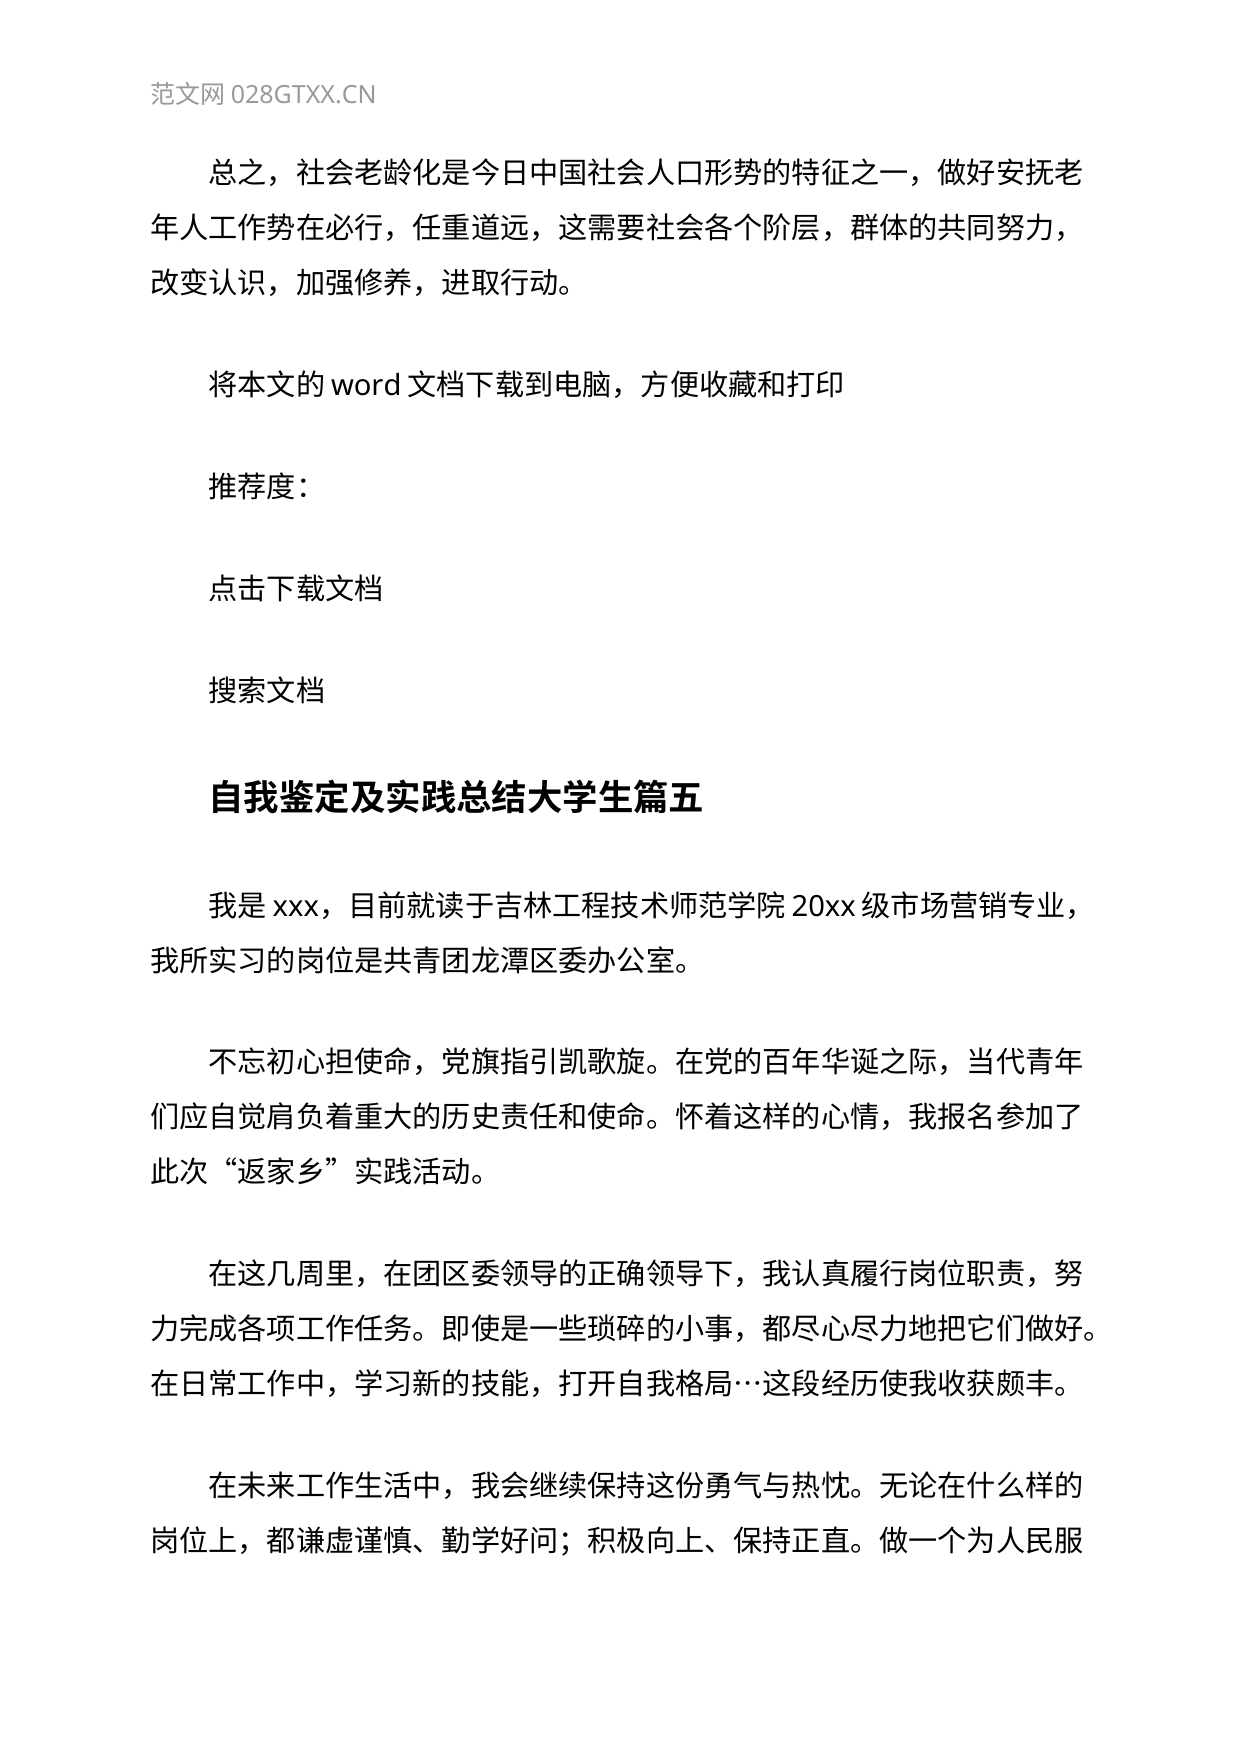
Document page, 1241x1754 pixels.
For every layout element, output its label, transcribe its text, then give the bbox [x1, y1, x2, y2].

text 将本文的word文档下载到电脑，方便收藏和打印 [150, 362, 1090, 404]
text 自我鉴定及实践总结大学生篇五 [150, 769, 1090, 820]
text 点击下载文档 [150, 565, 1090, 608]
text 推荐度： [150, 463, 1090, 506]
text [150, 1462, 1090, 1559]
text 我是xxx，目前就读于吉林工程技术师范学院20xx级市场营销专业，我所实习的岗位是共青团龙潭区委办公室。 [150, 882, 1090, 979]
text 总之，社会老龄化是今日中国社会人口形势的特征之一，做好安抚老年人工作势在必行，任重道远，这需要社会各个阶层，群体的共同努力，改变认识，加强修养，进取行动。 [150, 150, 1090, 302]
text 在这几周里，在团区委领导的正确领导下，我认真履行岗位职责，努力完成各项工作任务。即使是一些琐碎的小事，都尽心尽力地把它们做好。在日常工作中，学习新的技能，打开自我格局…这段经历使我收获颇丰。 [150, 1251, 1090, 1403]
text 不忘初心担使命，党旗指引凯歌旋。在党的百年华诞之际，当代青年们应自觉肩负着重大的历史责任和使命。怀着这样的心情，我报名参加了此次“返家乡”实践活动。 [150, 1039, 1090, 1191]
text 搜索文档 [150, 667, 1090, 709]
